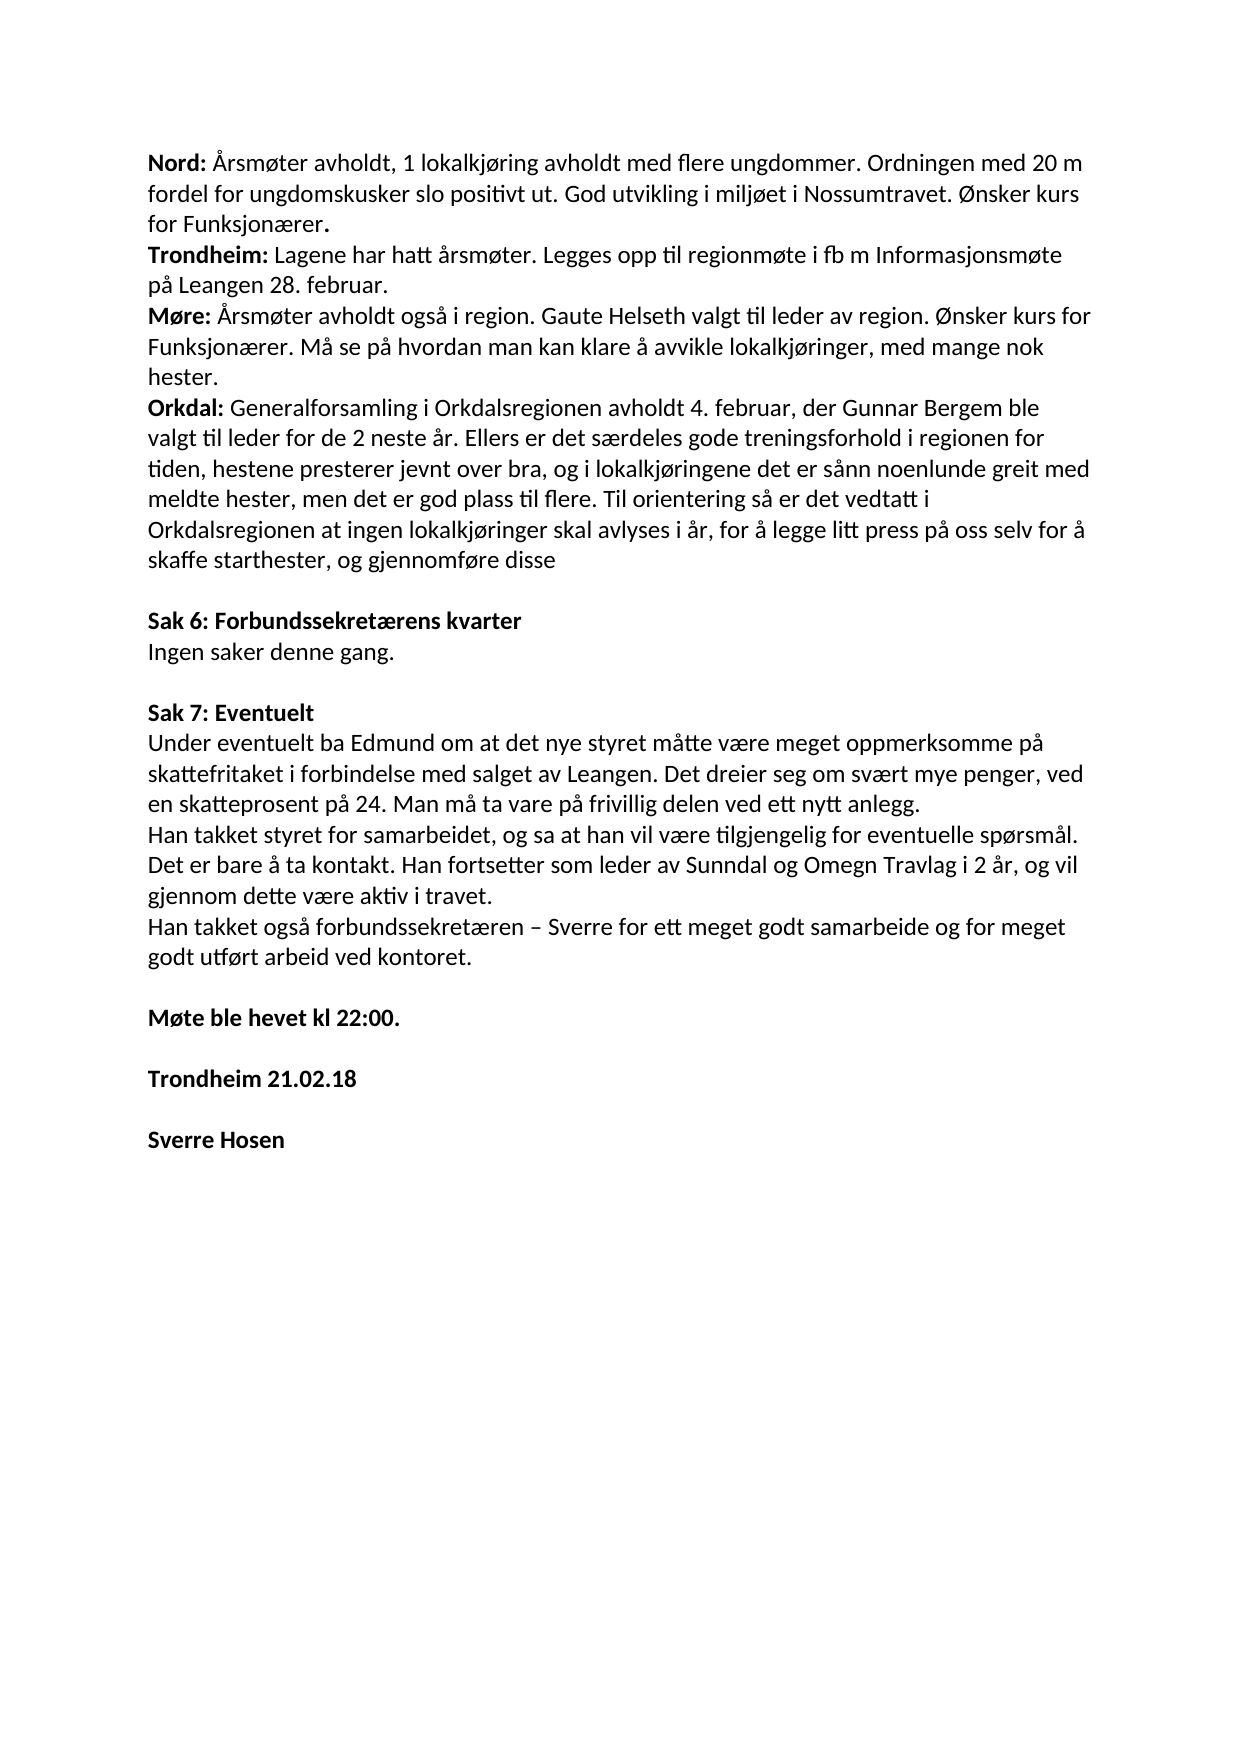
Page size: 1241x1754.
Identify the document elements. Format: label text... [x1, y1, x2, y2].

text Han takket styret for samarbeidet, og sa at han vil være tilgjengelig for eventuelle spørsmål. Det er bare å ta kontakt. Han fortsetter som leder av Sunndal og Omegn Travlag i 2 år, og vil gjennom dette være aktiv i travet. [148, 819, 1093, 911]
text Nord: Årsmøter avholdt, 1 lokalkjøring avholdt med flere ungdommer. Ordningen med 20 m fordel for ungdomskusker slo positivt ut. God utvikling i miljøet i Nossumtravet. Ønsker kurs for Funksjonærer. [148, 148, 1093, 239]
text Ingen saker denne gang. [148, 636, 1093, 666]
text Orkdal: Generalforsamling i Orkdalsregionen avholdt 4. februar, der Gunnar Bergem ble valgt til leder for de 2 neste år. Ellers er det særdeles gode treningsforhold i regionen for tiden, hestene presterer jevnt over bra, og i lokalkjøringene det er sånn noenlunde greit med meldte hester, men det er god plass til flere. Til orientering så er det vedtatt i Orkdalsregionen at ingen lokalkjøringer skal avlyses i år, for å legge litt press på oss selv for å skaffe starthester, og gjennomføre disse [148, 392, 1093, 575]
text Sak 7: Eventuelt [148, 697, 1093, 727]
text Sak 6: Forbundssekretærens kvarter [148, 605, 1093, 636]
text Møte ble hevet kl 22:00. [148, 1002, 1093, 1033]
text Møre: Årsmøter avholdt også i region. Gaute Helseth valgt til leder av region. Ønsker kurs for Funksjonærer. Må se på hvordan man kan klare å avvikle lokalkjøringer, med mange nok hester. [148, 300, 1093, 392]
text Sverre Hosen [148, 1124, 1093, 1155]
text Han takket også forbundssekretæren – Sverre for ett meget godt samarbeide og for meget godt utført arbeid ved kontoret. [148, 911, 1093, 972]
text Trondheim 21.02.18 [148, 1063, 1093, 1094]
text Trondheim: Lagene har hatt årsmøter. Legges opp til regionmøte i fb m Informasjonsmøte på Leangen 28. februar. [148, 239, 1093, 300]
text Under eventuelt ba Edmund om at det nye styret måtte være meget oppmerksomme på skattefritaket i forbindelse med salget av Leangen. Det dreier seg om svært mye penger, ved en skatteprosent på 24. Man må ta vare på frivillig delen ved ett nytt anlegg. [148, 727, 1093, 819]
